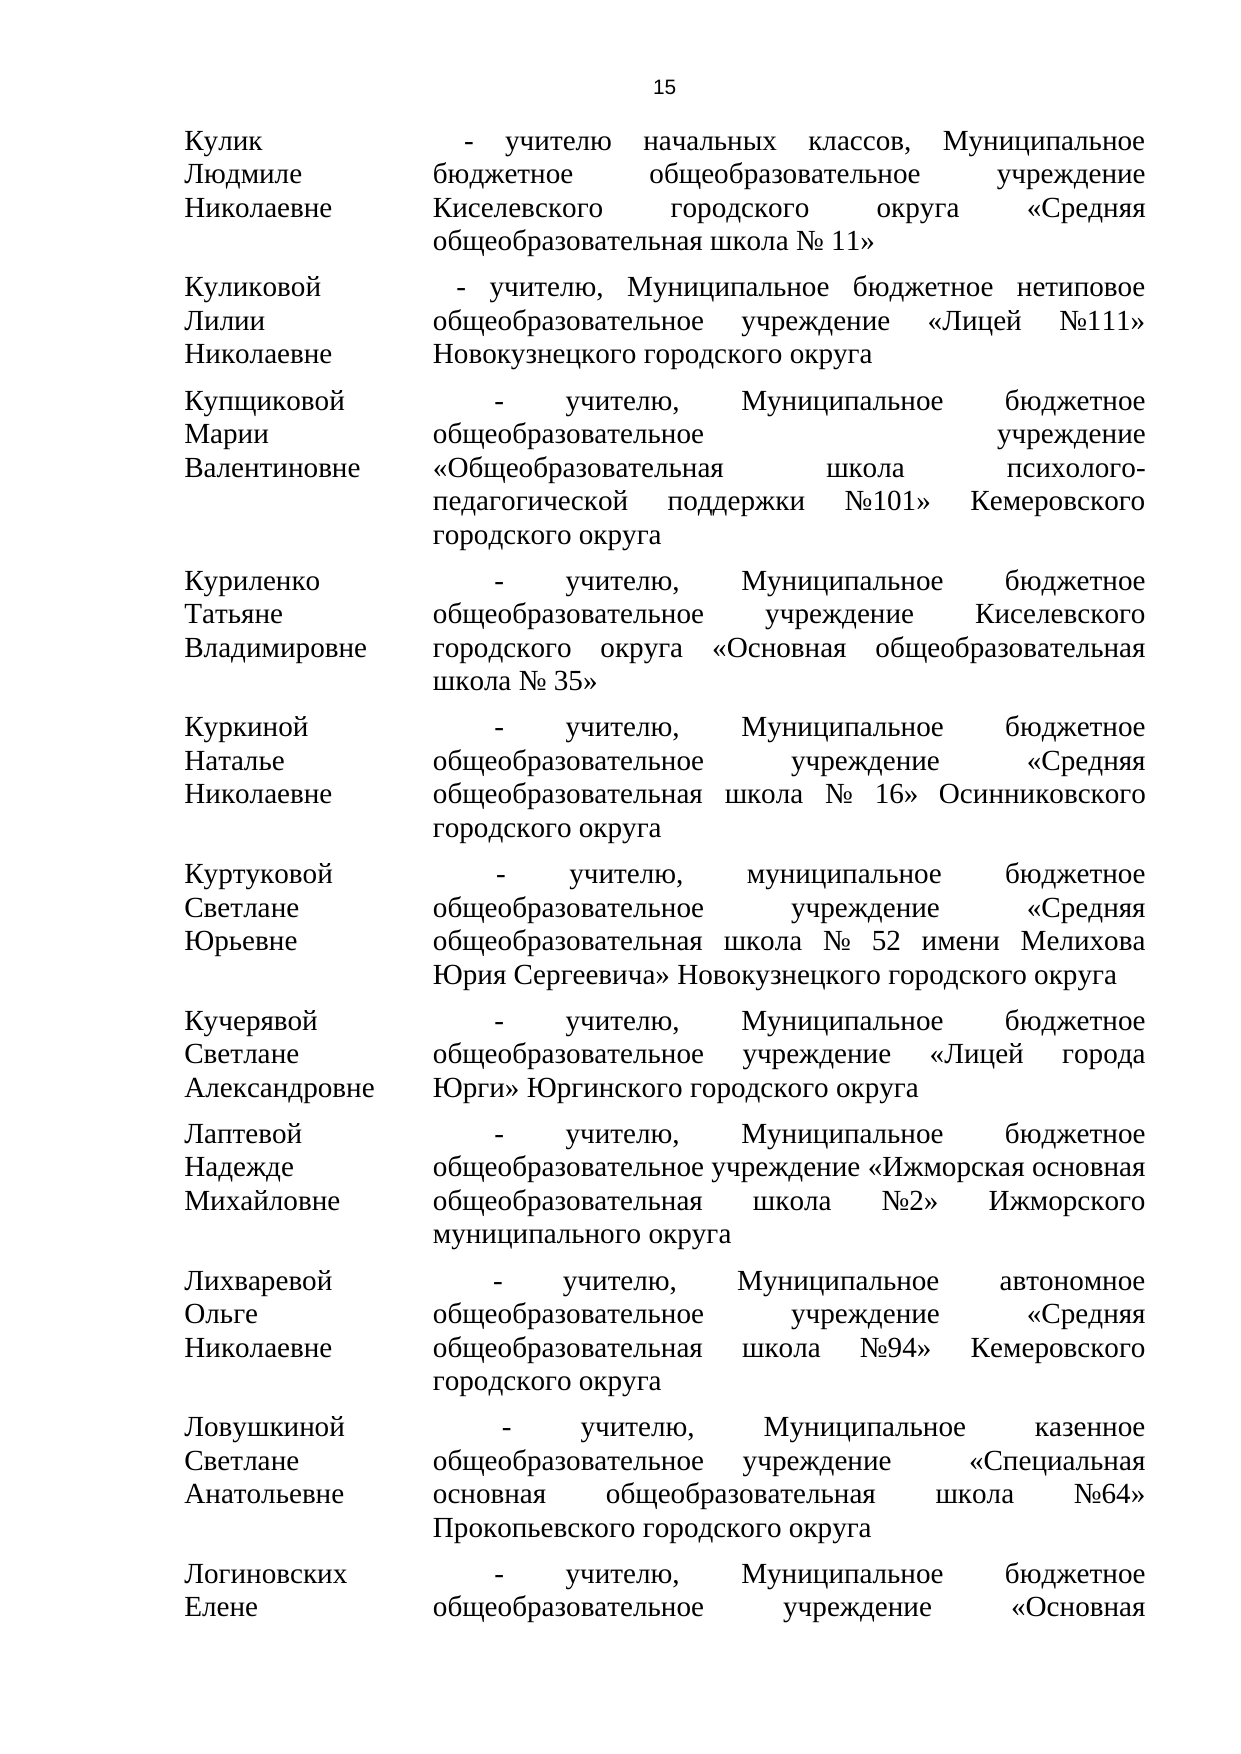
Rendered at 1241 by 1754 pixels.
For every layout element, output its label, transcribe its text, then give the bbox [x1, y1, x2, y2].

table_cell Куртуковой Светлане Юрьевне [177, 856, 426, 1003]
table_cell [426, 1556, 1153, 1623]
table_cell - учителю начальных классов, Муниципальное бюджетное общеобразовательное учреждение Киселевского городского округа «Средняя общеобразовательная школа № 11» [426, 123, 1153, 269]
table_cell Куркиной Наталье Николаевне [177, 710, 426, 856]
table_cell Лаптевой Надежде Михайловне [177, 1116, 426, 1263]
table_cell Кулик Людмиле Николаевне [177, 123, 426, 269]
table_cell - учителю, муниципальное бюджетное общеобразовательное учреждение «Средняя общеобразовательная школа № 52 имени Мелихова Юрия Сергеевича» Новокузнецкого городского округа [426, 856, 1153, 1003]
table_cell - учителю, Муниципальное бюджетное нетиповое общеобразовательное учреждение «Лицей №111» Новокузнецкого городского округа [426, 270, 1153, 383]
table_cell Лихваревой Ольге Николаевне [177, 1263, 426, 1409]
table_cell - учителю, Муниципальное бюджетное общеобразовательное учреждение «Средняя общеобразовательная школа № 16» Осинниковского городского округа [426, 710, 1153, 856]
table_cell Куриленко Татьяне Владимировне [177, 563, 426, 709]
table_cell Ловушкиной Светлане Анатольевне [177, 1409, 426, 1556]
table_cell Куликовой Лилии Николаевне [177, 270, 426, 383]
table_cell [177, 1556, 426, 1623]
table_cell Купщиковой Марии Валентиновне [177, 383, 426, 563]
table_cell - учителю, Муниципальное бюджетное общеобразовательное учреждение «Лицей города Юрги» Юргинского городского округа [426, 1003, 1153, 1116]
table_cell - учителю, Муниципальное казенное общеобразовательное учреждение «Специальная основная общеобразовательная школа №64» Прокопьевского городского округа [426, 1409, 1153, 1556]
table_cell - учителю, Муниципальное бюджетное общеобразовательное учреждение «Ижморская основная общеобразовательная школа №2» Ижморского муниципального округа [426, 1116, 1153, 1263]
table_cell - учителю, Муниципальное автономное общеобразовательное учреждение «Средняя общеобразовательная школа №94» Кемеровского городского округа [426, 1263, 1153, 1409]
table_cell - учителю, Муниципальное бюджетное общеобразовательное учреждение «Общеобразовательная школа психолого-педагогической поддержки №101» Кемеровского городского округа [426, 383, 1153, 563]
table_cell - учителю, Муниципальное бюджетное общеобразовательное учреждение Киселевского городского округа «Основная общеобразовательная школа № 35» [426, 563, 1153, 709]
table_cell Кучерявой Светлане Александровне [177, 1003, 426, 1116]
